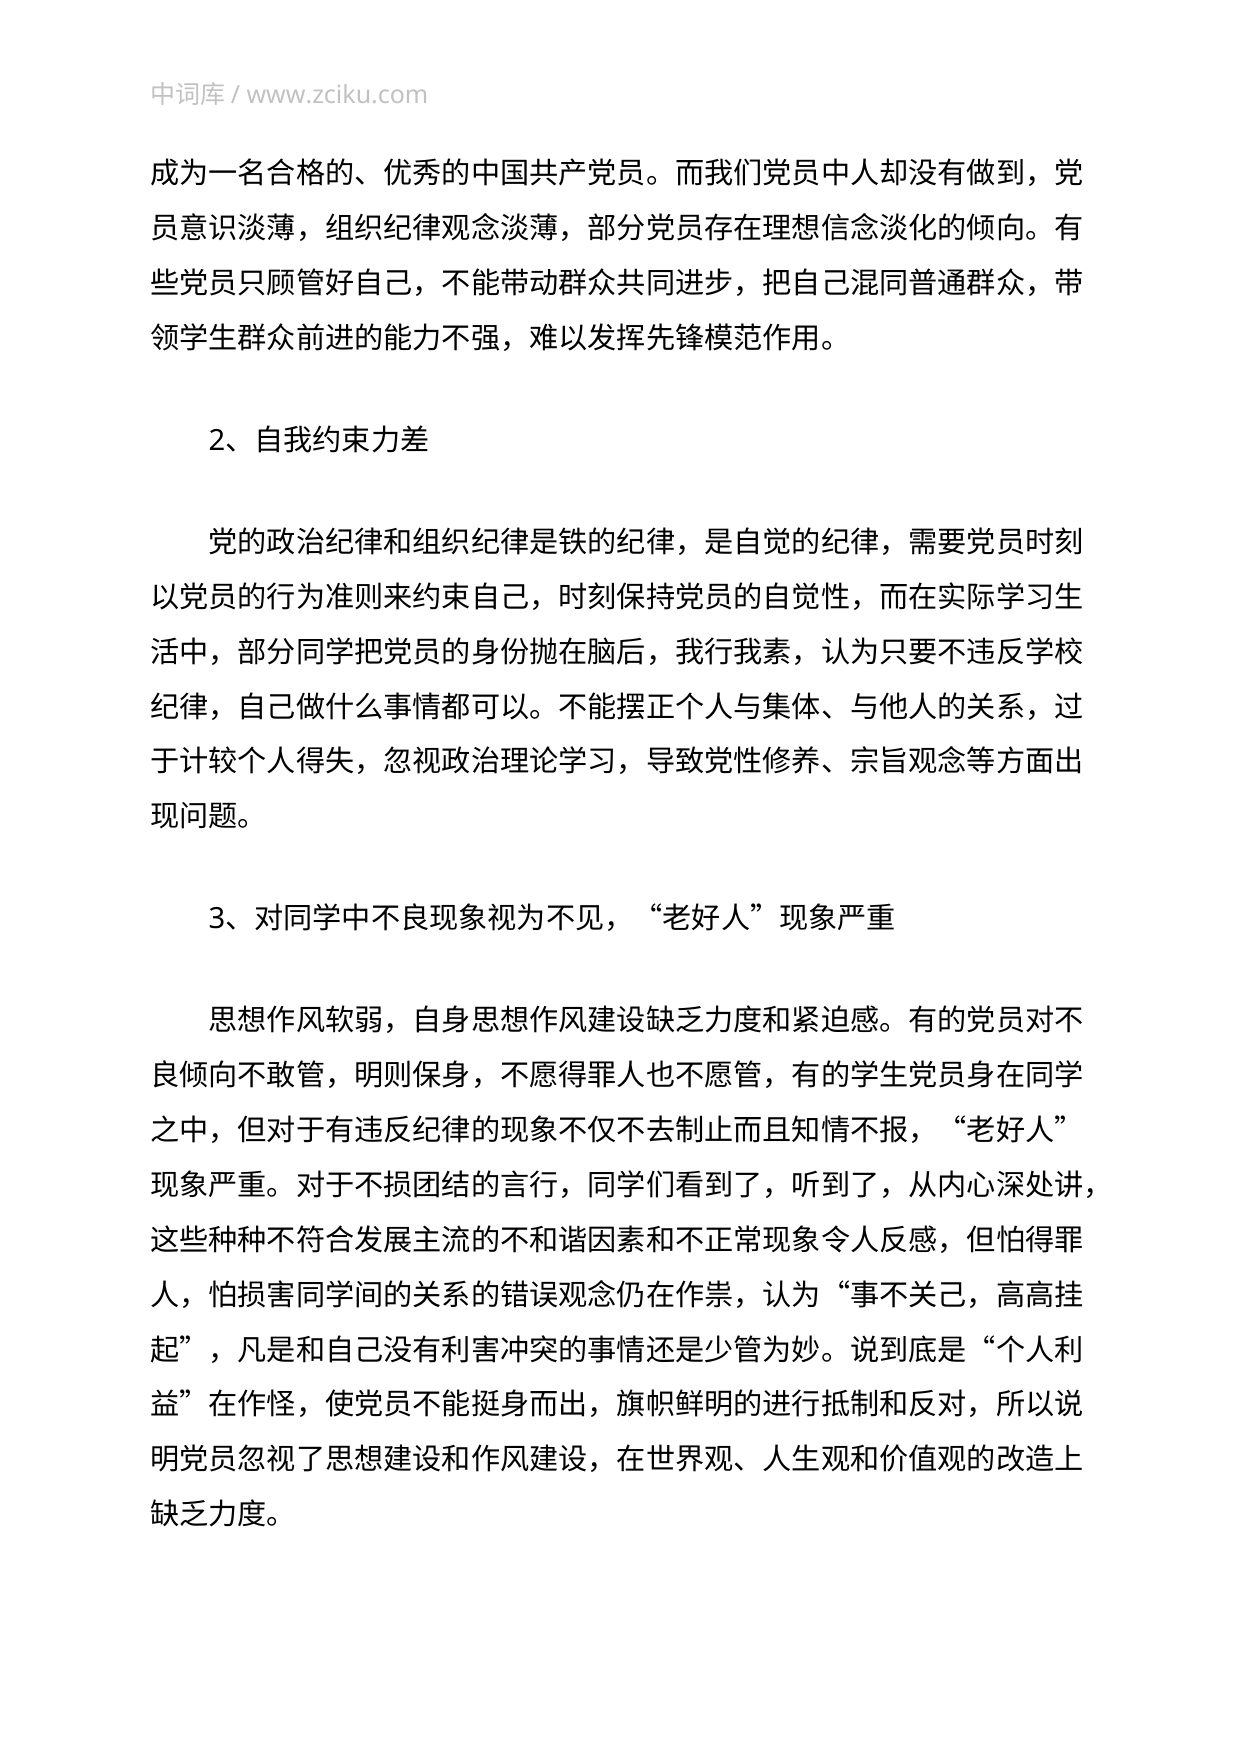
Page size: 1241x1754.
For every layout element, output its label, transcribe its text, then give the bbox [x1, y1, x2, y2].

text 党的政治纪律和组织纪律是铁的纪律，是自觉的纪律，需要党员时刻以党员的行为准则来约束自己，时刻保持党员的自觉性，而在实际学习生活中，部分同学把党员的身份抛在脑后，我行我素，认为只要不违反学校纪律，自己做什么事情都可以。不能摆正个人与集体、与他人的关系，过于计较个人得失，忽视政治理论学习，导致党性修养、宗旨观念等方面出现问题。 [150, 518, 1090, 835]
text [150, 150, 1090, 357]
text 思想作风软弱，自身思想作风建设缺乏力度和紧迫感。有的党员对不良倾向不敢管，明则保身，不愿得罪人也不愿管，有的学生党员身在同学之中，但对于有违反纪律的现象不仅不去制止而且知情不报，“老好人”现象严重。对于不损团结的言行，同学们看到了，听到了，从内心深处讲，这些种种不符合发展主流的不和谐因素和不正常现象令人反感，但怕得罪人，怕损害同学间的关系的错误观念仍在作祟，认为“事不关己，高高挂起”，凡是和自己没有利害冲突的事情还是少管为妙。说到底是“个人利益”在作怪，使党员不能挺身而出，旗帜鲜明的进行抵制和反对，所以说明党员忽视了思想建设和作风建设，在世界观、人生观和价值观的改造上缺乏力度。 [150, 997, 1090, 1533]
text 3、对同学中不良现象视为不见，“老好人”现象严重 [150, 895, 1090, 937]
text 2、自我约束力差 [150, 416, 1090, 459]
